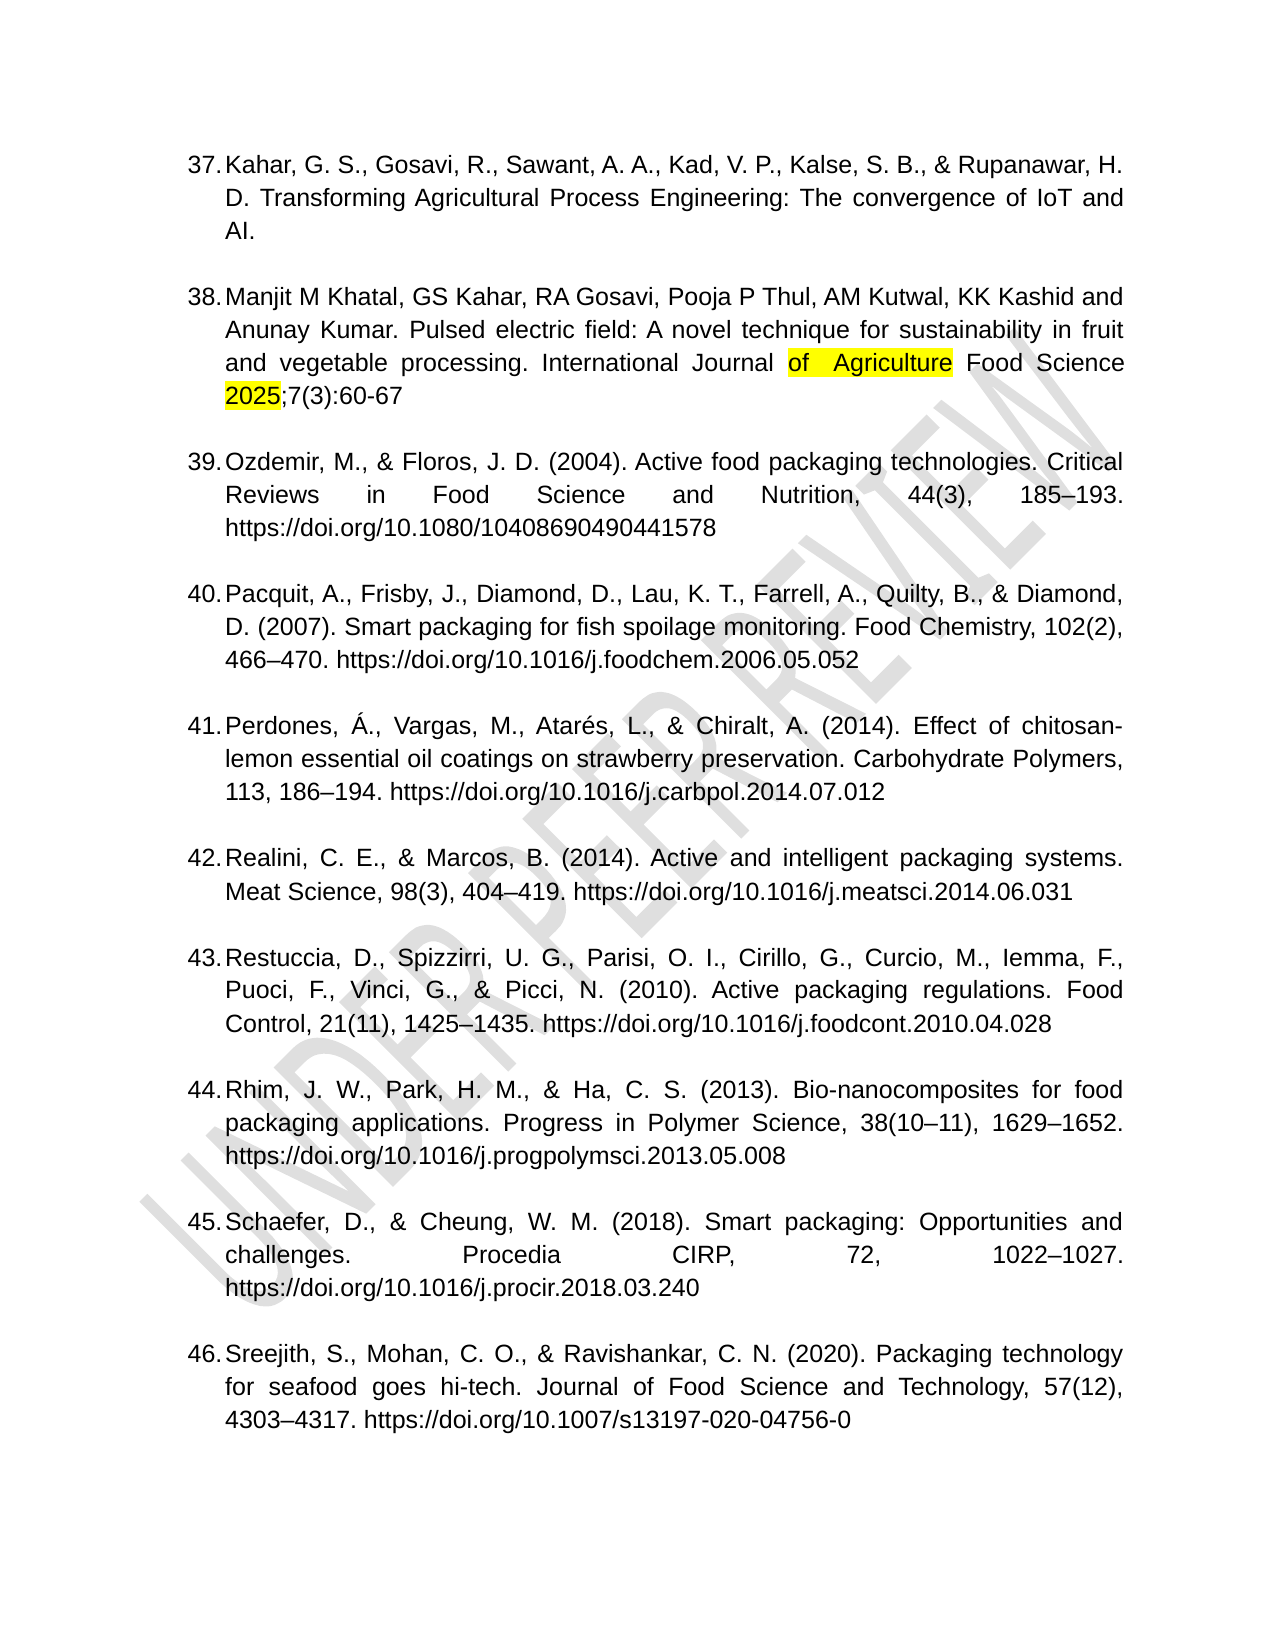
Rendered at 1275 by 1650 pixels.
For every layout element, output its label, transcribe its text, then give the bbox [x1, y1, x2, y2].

list Perdones, Á., Vargas, M., Atarés, L., & Chiralt, A. (2014). Effect of chitosan-lemon essential oil coatings on strawberry preservation. Carbohydrate Polymers, 113, 186–194. https://doi.org/10.1016/j.carbpol.2014.07.012 [187, 711, 1125, 806]
list Ozdemir, M., & Floros, J. D. (2004). Active food packaging technologies. Critical Reviews in Food Science and Nutrition, 44(3), 185–193. https://doi.org/10.1080/10408690490441578 [187, 447, 1125, 542]
list Restuccia, D., Spizzirri, U. G., Parisi, O. I., Cirillo, G., Curcio, M., Iemma, F., Puoci, F., Vinci, G., & Picci, N. (2010). Active packaging regulations. Food Control, 21(11), 1425–1435. https://doi.org/10.1016/j.foodcont.2010.04.028 [187, 942, 1125, 1037]
list Sreejith, S., Mohan, C. O., & Ravishankar, C. N. (2020). Packaging technology for seafood goes hi-tech. Journal of Food Science and Technology, 57(12), 4303–4317. https://doi.org/10.1007/s13197-020-04756-0 [187, 1339, 1125, 1433]
list Kahar, G. S., Gosavi, R., Sawant, A. A., Kad, V. P., Kalse, S. B., & Rupanawar, H. D. Transforming Agricultural Process Engineering: The convergence of IoT and AI. [187, 150, 1125, 245]
list Schaefer, D., & Cheung, W. M. (2018). Smart packaging: Opportunities and challenges. Procedia CIRP, 72, 1022–1027. https://doi.org/10.1016/j.procir.2018.03.240 [187, 1207, 1125, 1301]
list Pacquit, A., Frisby, J., Diamond, D., Lau, K. T., Farrell, A., Quilty, B., & Diamond, D. (2007). Smart packaging for fish spoilage monitoring. Food Chemistry, 102(2), 466–470. https://doi.org/10.1016/j.foodchem.2006.05.052 [187, 579, 1125, 674]
list Realini, C. E., & Marcos, B. (2014). Active and intelligent packaging systems. Meat Science, 98(3), 404–419. https://doi.org/10.1016/j.meatsci.2014.06.031 [187, 843, 1125, 905]
list Rhim, J. W., Park, H. M., & Ha, C. S. (2013). Bio-nanocomposites for food packaging applications. Progress in Polymer Science, 38(10–11), 1629–1652. https://doi.org/10.1016/j.progpolymsci.2013.05.008 [187, 1074, 1125, 1169]
list Manjit M Khatal, GS Kahar, RA Gosavi, Pooja P Thul, AM Kutwal, KK Kashid and Anunay Kumar. Pulsed electric field: A novel technique for sustainability in fruit and vegetable processing. International Journal of Agriculture Food Science 2025;7(3):60-67 [187, 282, 1125, 410]
